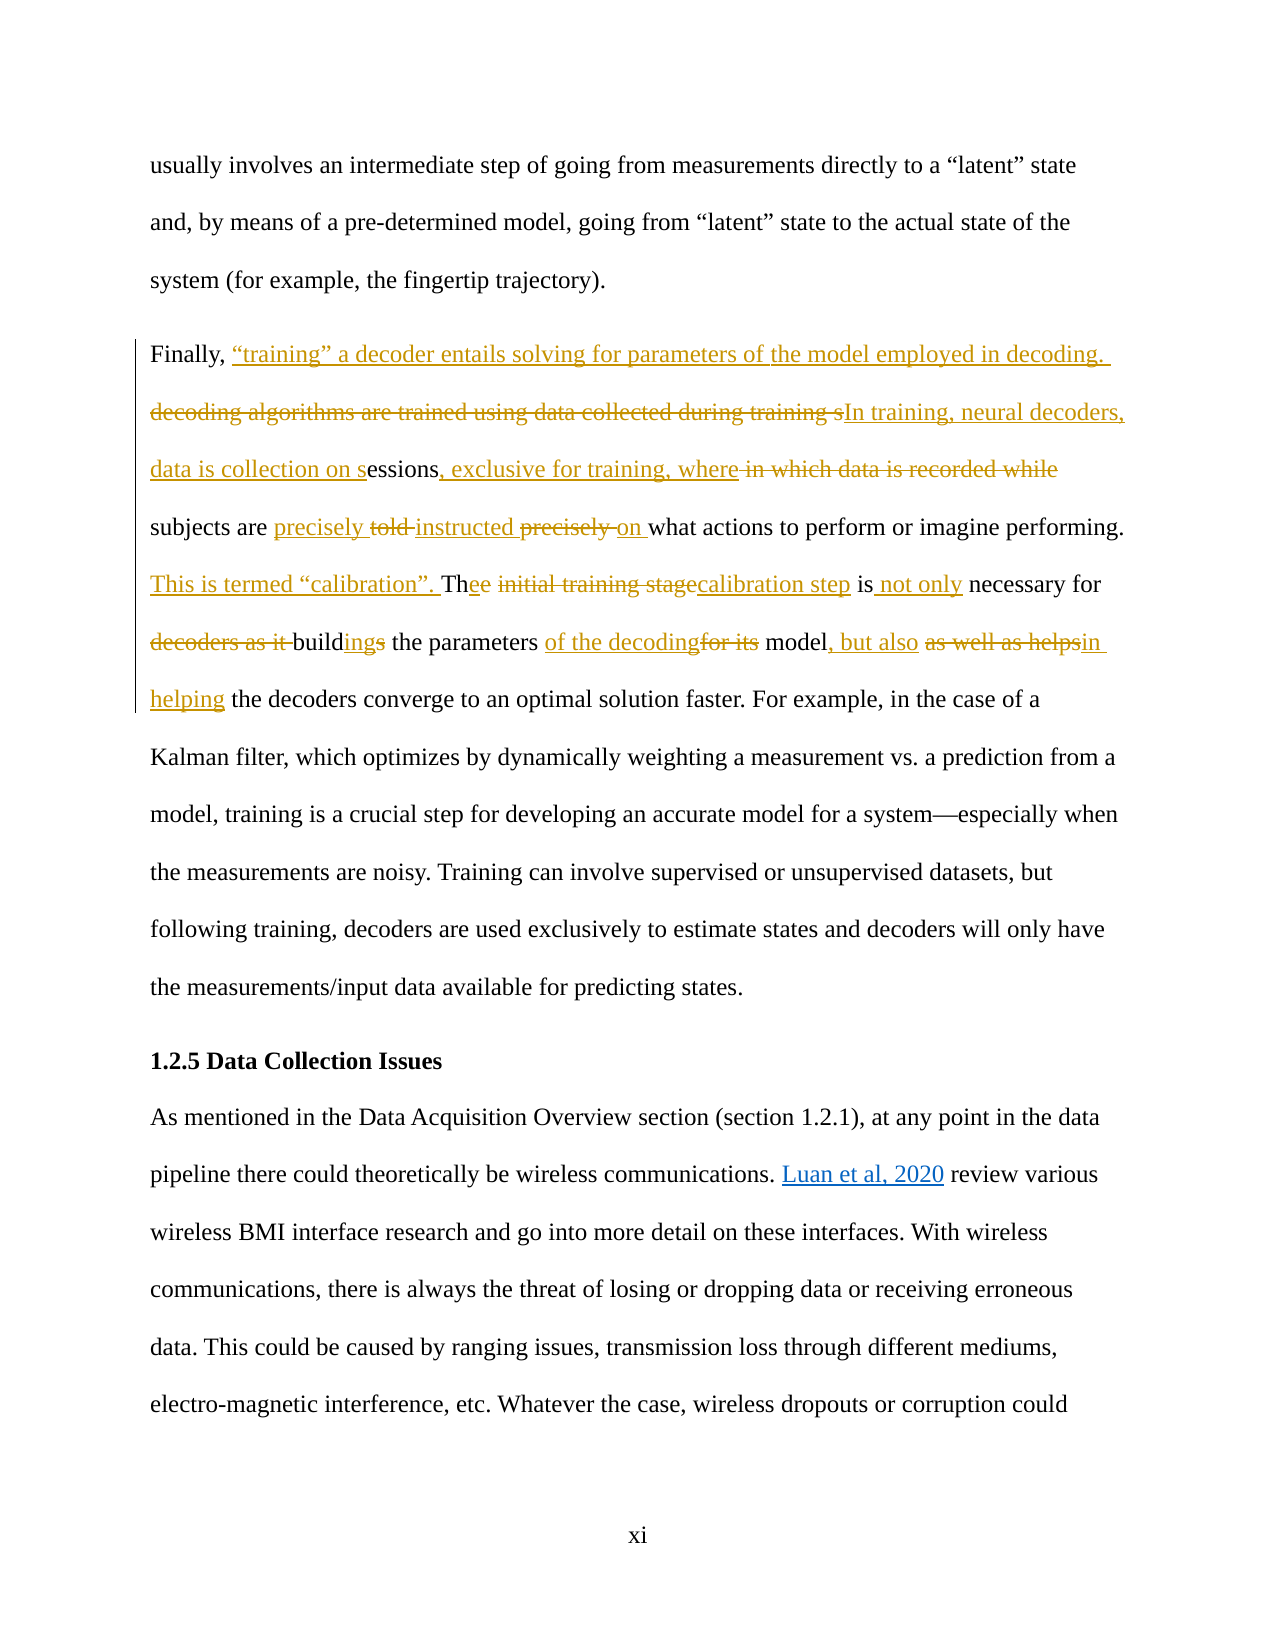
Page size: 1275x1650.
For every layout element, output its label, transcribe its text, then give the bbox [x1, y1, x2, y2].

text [150, 150, 1125, 294]
subtitle Data Collection Issues [150, 1046, 1125, 1074]
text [150, 1102, 1125, 1418]
text Finally, essions subjects are what actions to perform or imagine performing. Th is necessary for build the parameters model the decoders converge to an optimal solution faster. For example, in the case of a Kalman filter, which optimizes by dynamically weighting a measurement vs. a prediction from a model, training is a crucial step for developing an accurate model for a system—especially when the measurements are noisy. Training can involve supervised or unsupervised datasets, but following training, decoders are used exclusively to estimate states and decoders will only have the measurements/input data available for predicting states. [150, 339, 1125, 1000]
